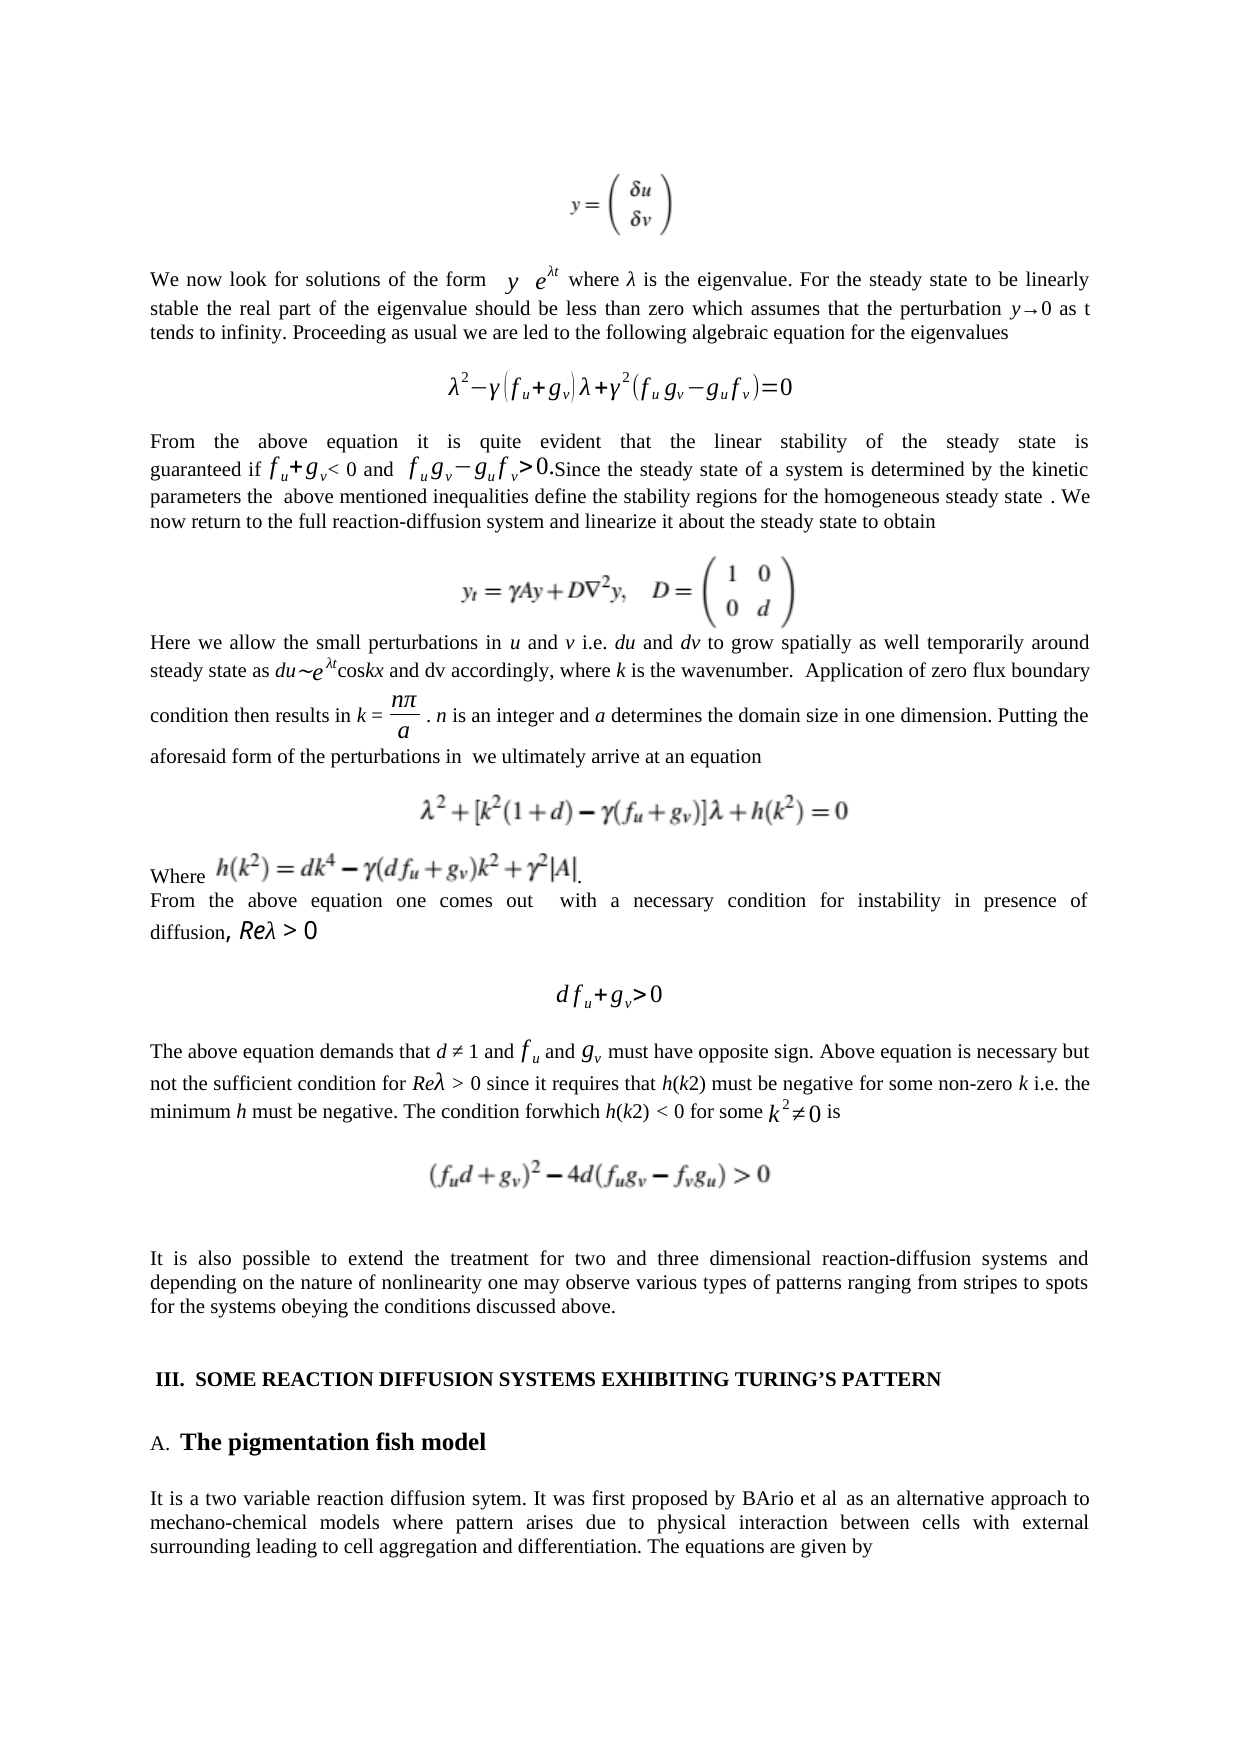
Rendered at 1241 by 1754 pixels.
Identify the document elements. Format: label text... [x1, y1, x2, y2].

picture [426, 1151, 777, 1198]
picture [216, 852, 577, 884]
subtitle The pigmentation fish model [150, 1427, 1090, 1456]
text From the above equation one comes out with a necessary condition for instability in presence of diffusion, Reλ > 0 [150, 888, 1090, 946]
text Here we allow the small perturbations in u and v i.e. du and dv to grow spatially as well temporarily around steady state as du∼coskx and dv accordingly, where k is the wavenumber. Application of zero flux boundary condition then results in k = . n is an integer and a determines the domain size in one dimension. Putting the aforesaid form of the perturbations in we ultimately arrive at an equation [150, 630, 1090, 768]
text III. SOME REACTION DIFFUSION SYSTEMS EXHIBITING TURING’S PATTERN [150, 1366, 1090, 1391]
text We now look for solutions of the form where λ is the eigenvalue. For the steady state to be linearly stable the real part of the eigenvalue should be less than zero which assumes that the perturbation y→0 as t tends to infinity. Proceeding as usual we are led to the following algebraic equation for the eigenvalues [150, 262, 1090, 344]
picture [562, 174, 678, 239]
text It is also possible to extend the treatment for two and three dimensional reaction-diffusion systems and depending on the nature of nonlinearity one may observe various types of patterns ranging from stripes to spots for the systems obeying the conditions discussed above. [150, 1246, 1090, 1318]
picture [405, 792, 857, 829]
text From the above equation it is quite evident that the linear stability of the steady state is guaranteed if < 0 and Since the steady state of a system is determined by the kinetic parameters the above mentioned inequalities define the stability regions for the homogeneous steady state . We now return to the full reaction-diffusion system and linearize it about the steady state to obtain [150, 429, 1090, 533]
text The above equation demands that d ≠ 1 and and must have opposite sign. Above equation is necessary but not the sufficient condition for Reλ > 0 since it requires that h(k2) must be negative for some non-zero k i.e. the minimum h must be negative. The condition forwhich h(k2) < 0 for some is [150, 1036, 1090, 1127]
text It is a two variable reaction diffusion sytem. It was first proposed by BArio et al as an alternative approach to mechano-chemical models where pattern arises due to physical interaction between cells with external surrounding leading to cell aggregation and differentiation. The equations are given by [150, 1486, 1090, 1558]
picture [446, 556, 803, 631]
